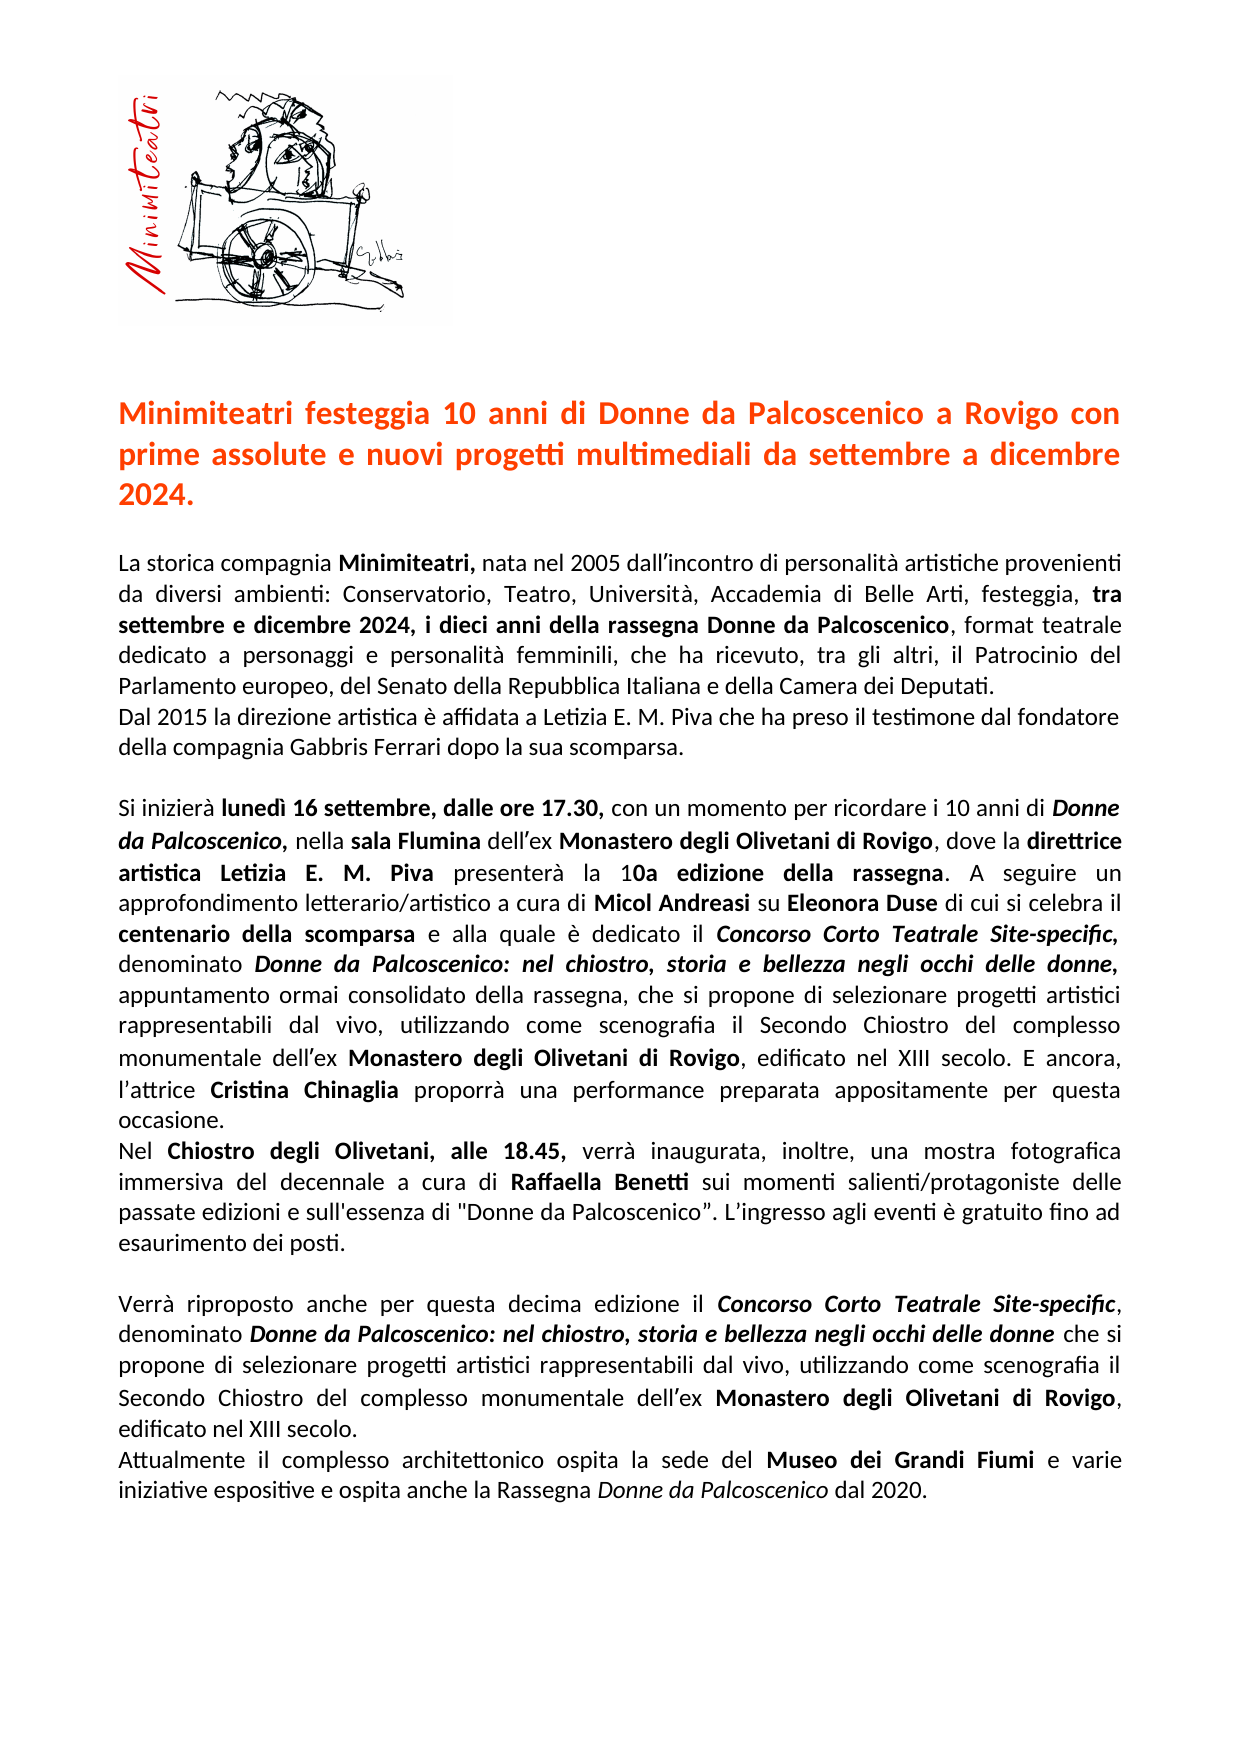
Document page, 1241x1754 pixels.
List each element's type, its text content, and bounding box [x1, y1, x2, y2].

text Si inizierà lunedì 16 settembre, dalle ore 17.30, con un momento per ricordare i 10 anni di Donne da Palcoscenico, nella sala Flumina dell’ex Monastero degli Olivetani di Rovigo, dove la direttrice artistica Letizia E. M. Piva presenterà la 10a edizione della rassegna. A seguire un approfondimento letterario/artistico a cura di Micol Andreasi su Eleonora Duse di cui si celebra il centenario della scomparsa e alla quale è dedicato il Concorso Corto Teatrale Site-specific, denominato Donne da Palcoscenico: nel chiostro, storia e bellezza negli occhi delle donne, appuntamento ormai consolidato della rassegna, che si propone di selezionare progetti artistici rappresentabili dal vivo, utilizzando come scenografia il Secondo Chiostro del complesso monumentale dell’ex Monastero degli Olivetani di Rovigo, edificato nel XIII secolo. E ancora, l’attrice Cristina Chinaglia proporrà una performance preparata appositamente per questa occasione. [118, 792, 1122, 1135]
text Dal 2015 la direzione artistica è affidata a Letizia E. M. Piva che ha preso il testimone dal fondatore della compagnia Gabbris Ferrari dopo la sua scomparsa. [118, 701, 1122, 762]
text Nel Chiostro degli Olivetani, alle 18.45, verrà inaugurata, inoltre, una mostra fotografica immersiva del decennale a cura di Raffaella Benetti sui momenti salienti/protagoniste delle passate edizioni e sull'essenza di "Donne da Palcoscenico”. L’ingresso agli eventi è gratuito fino ad esaurimento dei posti. [118, 1135, 1122, 1257]
text Minimiteatri festeggia 10 anni di Donne da Palcoscenico a Rovigo con prime assolute e nuovi progetti multimediali da settembre a dicembre 2024. [118, 392, 1122, 514]
text La storica compagnia Minimiteatri, nata nel 2005 dall’incontro di personalità artistiche provenienti da diversi ambienti: Conservatorio, Teatro, Università, Accademia di Belle Arti, festeggia, tra settembre e dicembre 2024, i dieci anni della rassegna Donne da Palcoscenico, format teatrale dedicato a personaggi e personalità femminili, che ha ricevuto, tra gli altri, il Patrocinio del Parlamento europeo, del Senato della Repubblica Italiana e della Camera dei Deputati. [118, 544, 1122, 701]
text Attualmente il complesso architettonico ospita la sede del Museo dei Grandi Fiumi e varie iniziative espositive e ospita anche la Rassegna Donne da Palcoscenico dal 2020. [118, 1444, 1122, 1505]
picture [118, 75, 453, 326]
text Verrà riproposto anche per questa decima edizione il Concorso Corto Teatrale Site-specific, denominato Donne da Palcoscenico: nel chiostro, storia e bellezza negli occhi delle donne che si propone di selezionare progetti artistici rappresentabili dal vivo, utilizzando come scenografia il Secondo Chiostro del complesso monumentale dell’ex Monastero degli Olivetani di Rovigo, edificato nel XIII secolo. [118, 1288, 1122, 1444]
